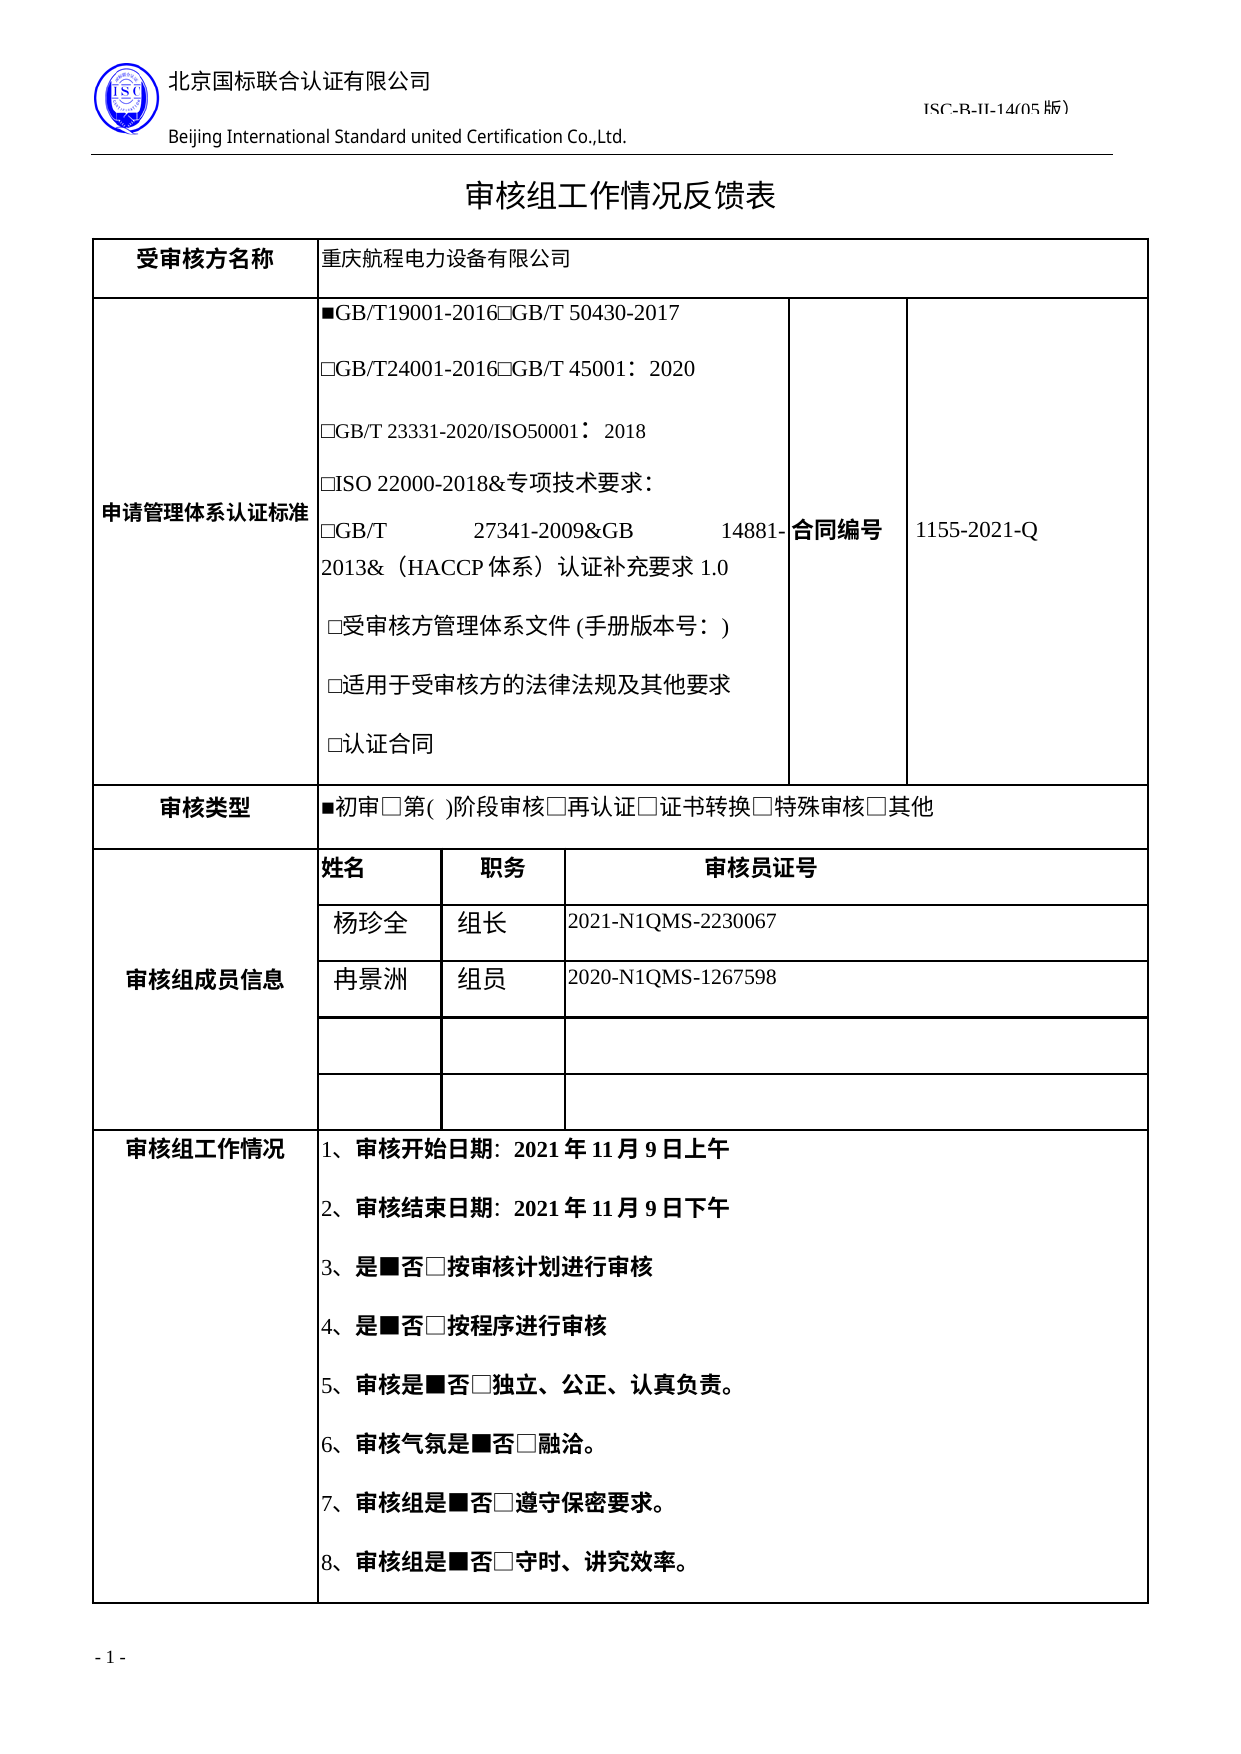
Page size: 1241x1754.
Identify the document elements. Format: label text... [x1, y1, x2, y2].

table_cell [566, 1075, 1147, 1129]
table_cell 2020-N1QMS-1267598 [566, 962, 1147, 1016]
table_cell 审核组成员信息 [94, 850, 317, 1129]
table_cell 申请管理体系认证标准 [94, 299, 317, 784]
table_cell [566, 1019, 1147, 1073]
picture [94, 63, 162, 135]
table_cell 组员 [443, 962, 564, 1016]
table_cell 组长 [443, 906, 564, 960]
table_cell 2021-N1QMS-2230067 [566, 906, 1147, 960]
table_cell 职务 [443, 850, 564, 904]
table_cell [319, 1019, 440, 1073]
table_cell 1155-2021-Q [908, 299, 1147, 784]
table_header 受审核方名称 [94, 240, 317, 297]
table_cell 姓名 [319, 850, 440, 904]
table_cell 审核员证号 [566, 850, 1147, 904]
table_cell [443, 1075, 564, 1129]
table_cell [319, 1075, 440, 1129]
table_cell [319, 1131, 1147, 1602]
table_cell 合同编号 [790, 299, 906, 784]
table_cell 冉景洲 [319, 962, 440, 1016]
table_cell 审核类型 [94, 786, 317, 848]
table_cell 审核组工作情况 [94, 1131, 317, 1602]
table_cell [443, 1019, 564, 1073]
text 审核组工作情况反馈表 [94, 171, 1146, 217]
table_header 重庆航程电力设备有限公司 [319, 240, 1147, 297]
table_cell 杨珍全 [319, 906, 440, 960]
table_cell ■GB/T19001-2016□GB/T 50430-2017 □GB/T24001-2016□GB/T 45001：2020 □GB/T 23331-2020/ISO50001：2018 □ISO 22000-2018&专项技术要求： □GB/T 27341-2009&GB 14881-2013&（HACCP体系）认证补充要求 1.0 □受审核方管理体系文件 (手册版本号：) □适用于受审核方的法律法规及其他要求 □认证合同 [319, 299, 788, 784]
table_cell ■初审□第( )阶段审核□再认证□证书转换□特殊审核□其他 [319, 786, 1147, 848]
